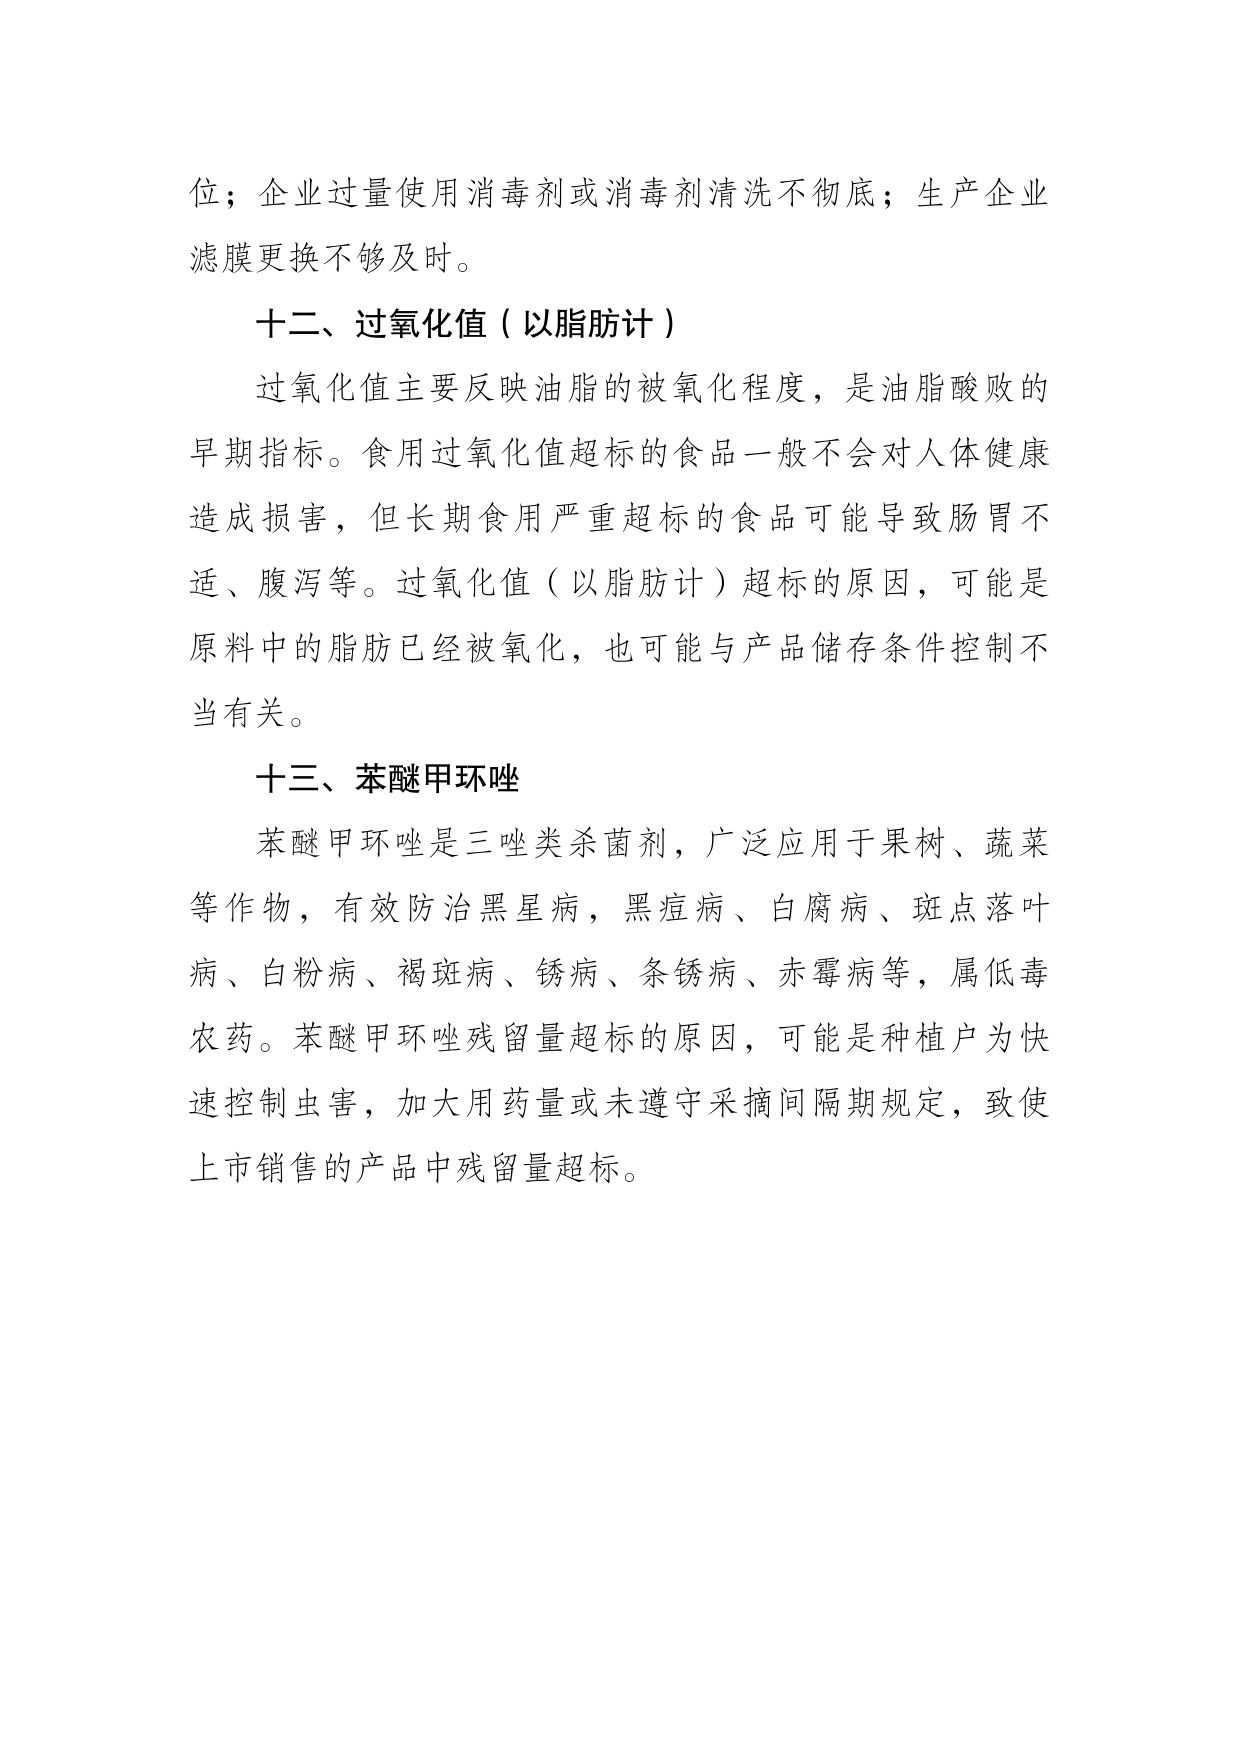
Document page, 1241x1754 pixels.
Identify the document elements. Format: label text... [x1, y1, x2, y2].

list 过氧化值（以脂肪计） [187, 292, 1053, 357]
text 苯醚甲环唑是三唑类杀菌剂，广泛应用于果树、蔬菜等作物，有效防治黑星病，黑痘病、白腐病、斑点落叶病、白粉病、褐斑病、锈病、条锈病、赤霉病等，属低毒农药。苯醚甲环唑残留量超标的原因，可能是种植户为快速控制虫害，加大用药量或未遵守采摘间隔期规定，致使上市销售的产品中残留量超标。 [187, 812, 1053, 1202]
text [187, 162, 1053, 292]
text 过氧化值主要反映油脂的被氧化程度，是油脂酸败的早期指标。食用过氧化值超标的食品一般不会对人体健康造成损害，但长期食用严重超标的食品可能导致肠胃不适、腹泻等。过氧化值（以脂肪计）超标的原因，可能是原料中的脂肪已经被氧化，也可能与产品储存条件控制不当有关。 [187, 357, 1053, 747]
list 苯醚甲环唑 [187, 747, 1053, 812]
